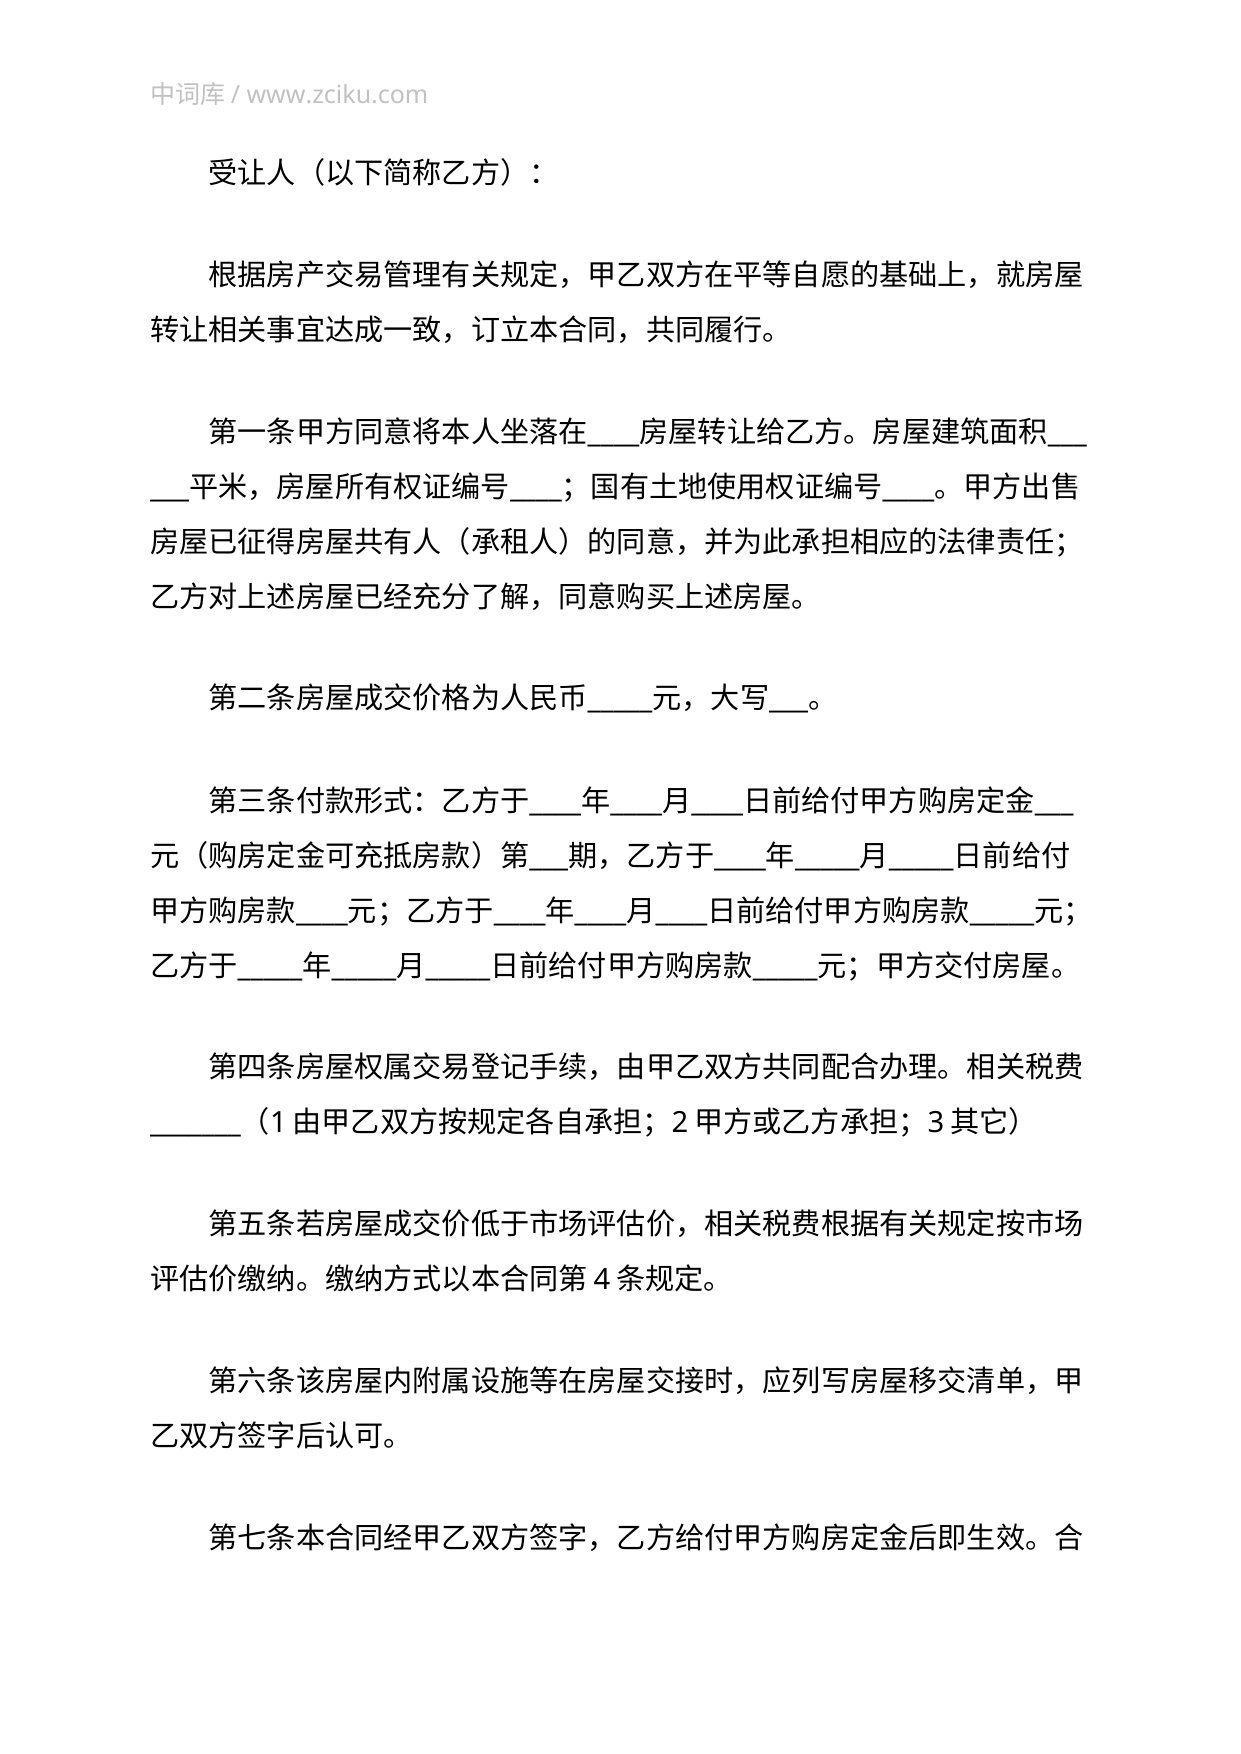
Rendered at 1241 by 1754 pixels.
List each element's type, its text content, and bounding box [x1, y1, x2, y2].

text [150, 1514, 1090, 1557]
text 第六条该房屋内附属设施等在房屋交接时，应列写房屋移交清单，甲乙双方签字后认可。 [150, 1358, 1090, 1455]
text 第三条付款形式：乙方于____年____月____日前给付甲方购房定金___元（购房定金可充抵房款）第___期，乙方于____年_____月_____日前给付甲方购房款____元；乙方于____年____月____日前给付甲方购房款_____元；乙方于_____年_____月_____日前给付甲方购房款_____元；甲方交付房屋。 [150, 777, 1090, 984]
text 第四条房屋权属交易登记手续，由甲乙双方共同配合办理。相关税费_______（1由甲乙双方按规定各自承担；2甲方或乙方承担；3其它） [150, 1044, 1090, 1141]
text 第二条房屋成交价格为人民币_____元，大写___。 [150, 675, 1090, 717]
text 第五条若房屋成交价低于市场评估价，相关税费根据有关规定按市场评估价缴纳。缴纳方式以本合同第4条规定。 [150, 1201, 1090, 1298]
text 根据房产交易管理有关规定，甲乙双方在平等自愿的基础上，就房屋转让相关事宜达成一致，订立本合同，共同履行。 [150, 252, 1090, 349]
text 第一条甲方同意将本人坐落在____房屋转让给乙方。房屋建筑面积______平米，房屋所有权证编号____；国有土地使用权证编号____。甲方出售房屋已征得房屋共有人（承租人）的同意，并为此承担相应的法律责任；乙方对上述房屋已经充分了解，同意购买上述房屋。 [150, 408, 1090, 616]
text 受让人（以下简称乙方）： [150, 150, 1090, 192]
